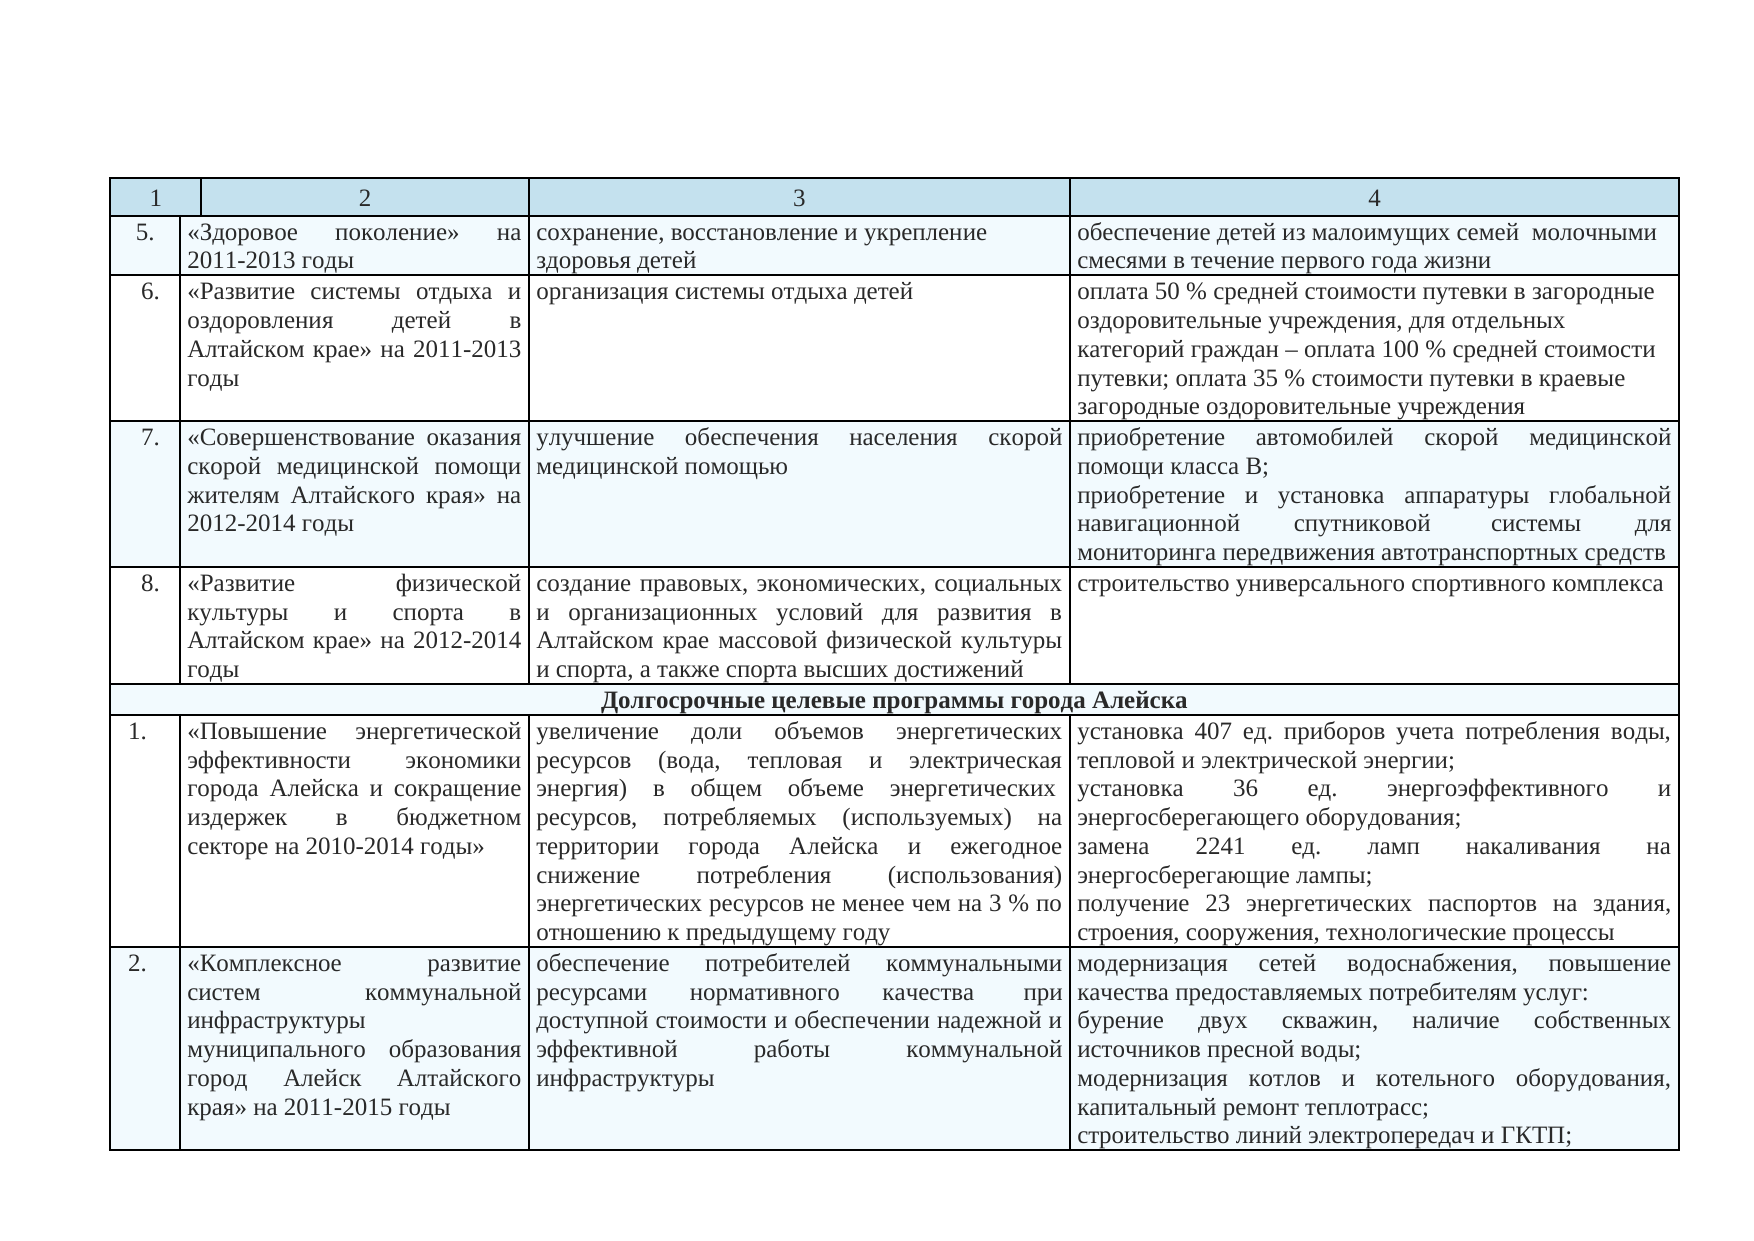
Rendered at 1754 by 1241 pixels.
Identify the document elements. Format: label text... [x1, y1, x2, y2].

table_cell строительство универсального спортивного комплекса [1071, 568, 1678, 683]
table_cell «Повышение энергетической эффективности экономики города Алейска и сокращение издержек в бюджетном секторе на 2010-2014 годы» [181, 716, 528, 946]
table_cell организация системы отдыха детей [530, 276, 1069, 420]
table_cell «Развитие системы отдыха и оздоровления детей в Алтайском крае» на 2011-2013 годы [181, 276, 528, 420]
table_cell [530, 948, 1069, 1149]
table_header 3 [530, 179, 1069, 215]
table_cell сохранение, восстановление и укрепление здоровья детей [530, 217, 1069, 274]
table_cell 7. [111, 422, 179, 566]
table_cell 2. [111, 948, 179, 1149]
table_cell «Совершенствование оказания скорой медицинской помощи жителям Алтайского края» на 2012-2014 годы [181, 422, 528, 566]
table_header 4 [1071, 179, 1678, 215]
table_cell 8. [111, 568, 179, 683]
table_cell Долгосрочные целевые программы города Алейска [111, 685, 1678, 714]
table_cell 1. [111, 716, 179, 946]
table_cell 5. [111, 217, 179, 274]
table_cell «Развитие физической культуры и спорта в Алтайском крае» на 2012-2014 годы [181, 568, 528, 683]
table_cell обеспечение детей из малоимущих семей молочными смесями в течение первого года жизни [1071, 217, 1678, 274]
table_cell 6. [111, 276, 179, 420]
table_cell увеличение доли объемов энергетических ресурсов (вода, тепловая и электрическая энергия) в общем объеме энергетических ресурсов, потребляемых (используемых) на территории города Алейска и ежегодное снижение потребления (использования) энергетических ресурсов не менее чем на 3 % по отношению к предыдущему году [530, 716, 1069, 946]
table_cell «Здоровое поколение» на 2011-2013 годы [181, 217, 528, 274]
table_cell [181, 948, 528, 1149]
table_cell установка 407 ед. приборов учета потребления воды, тепловой и электрической энергии; установка 36 ед. энергоэффективного и энергосберегающего оборудования; замена 2241 ед. ламп накаливания на энергосберегающие лампы; получение 23 энергетических паспортов на здания, строения, сооружения, технологические процессы [1071, 716, 1678, 946]
table_header 2 [202, 179, 528, 215]
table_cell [1071, 948, 1678, 1149]
table_cell улучшение обеспечения населения скорой медицинской помощью [530, 422, 1069, 566]
table_cell оплата 50 % средней стоимости путевки в загородные оздоровительные учреждения, для отдельных категорий граждан – оплата 100 % средней стоимости путевки; оплата 35 % стоимости путевки в краевые загородные оздоровительные учреждения [1071, 276, 1678, 420]
table_header 1 [111, 179, 200, 215]
table_cell создание правовых, экономических, социальных и организационных условий для развития в Алтайском крае массовой физической культуры и спорта, а также спорта высших достижений [530, 568, 1069, 683]
table_cell приобретение автомобилей скорой медицинской помощи класса В; приобретение и установка аппаратуры глобальной навигационной спутниковой системы для мониторинга передвижения автотранспортных средств [1071, 422, 1678, 566]
